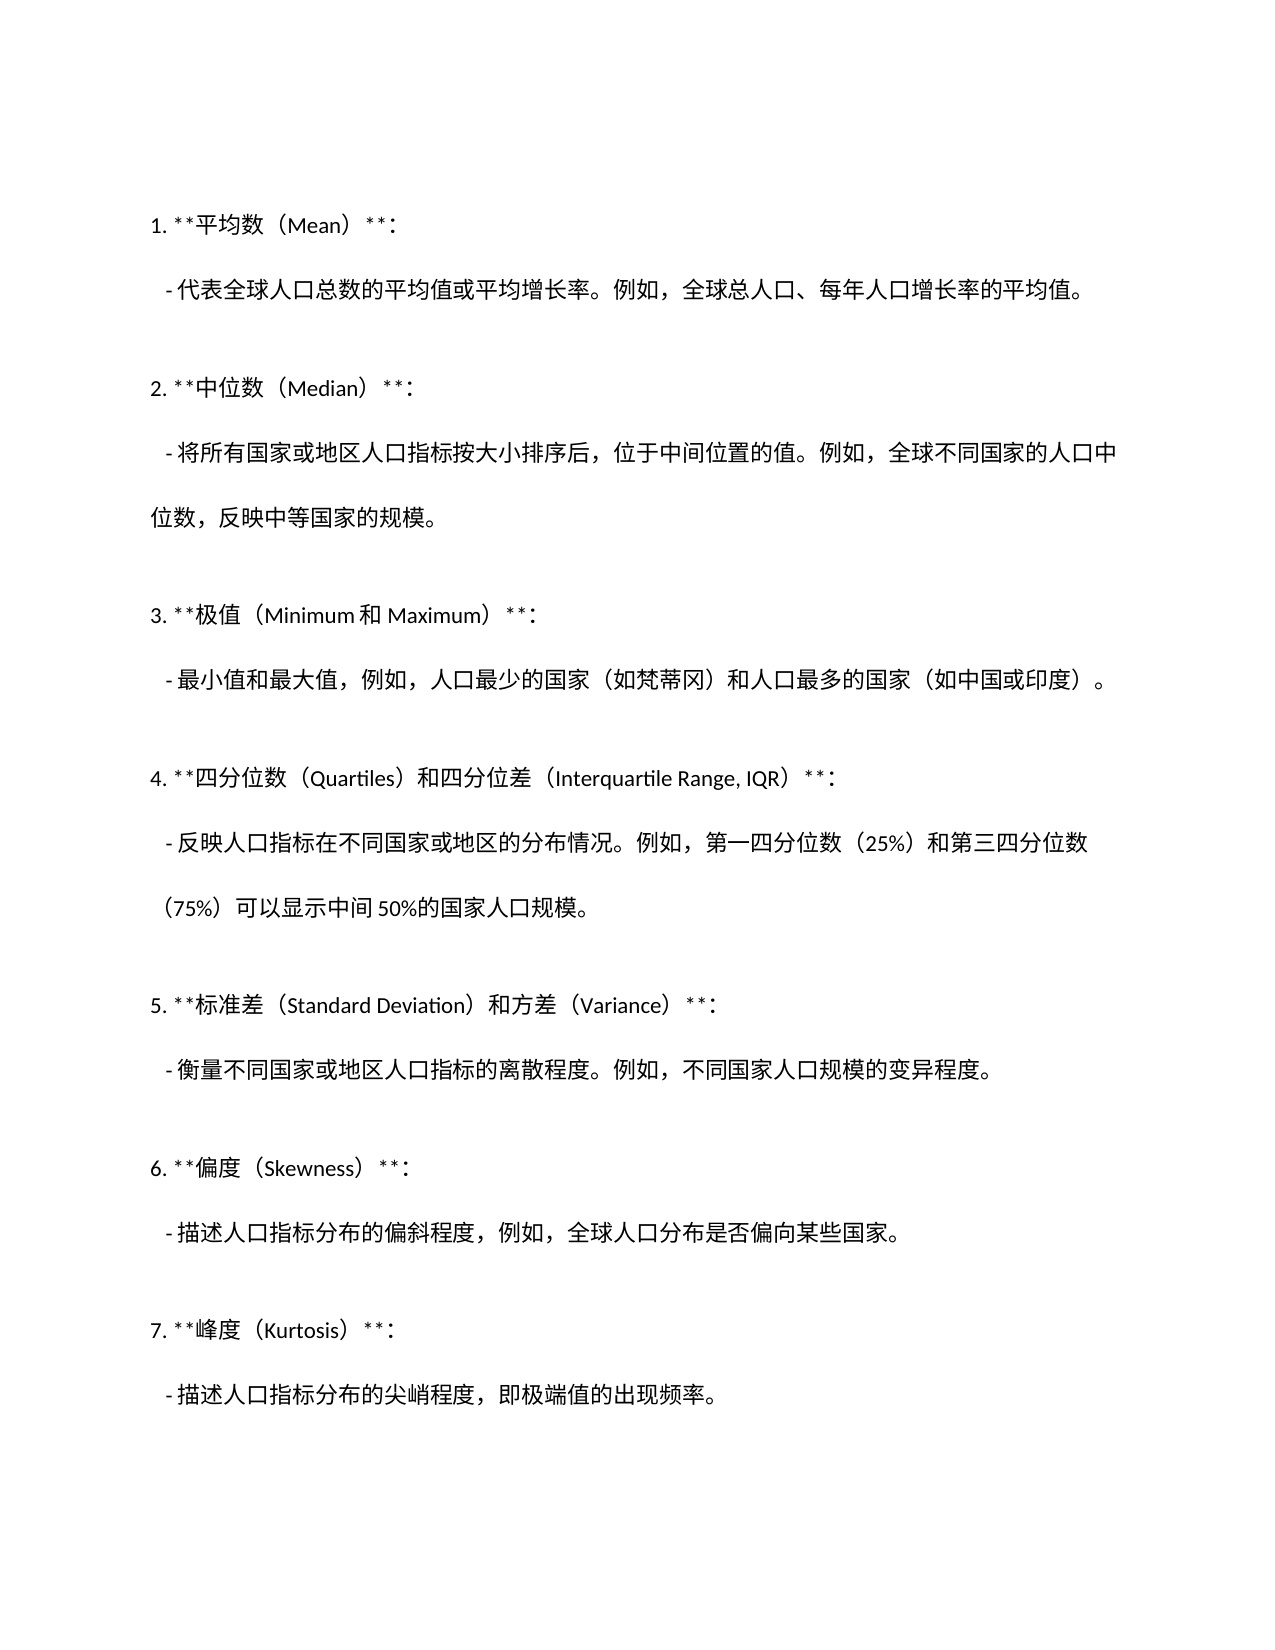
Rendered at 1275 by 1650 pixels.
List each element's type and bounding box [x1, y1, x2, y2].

text [150, 159, 1125, 1426]
